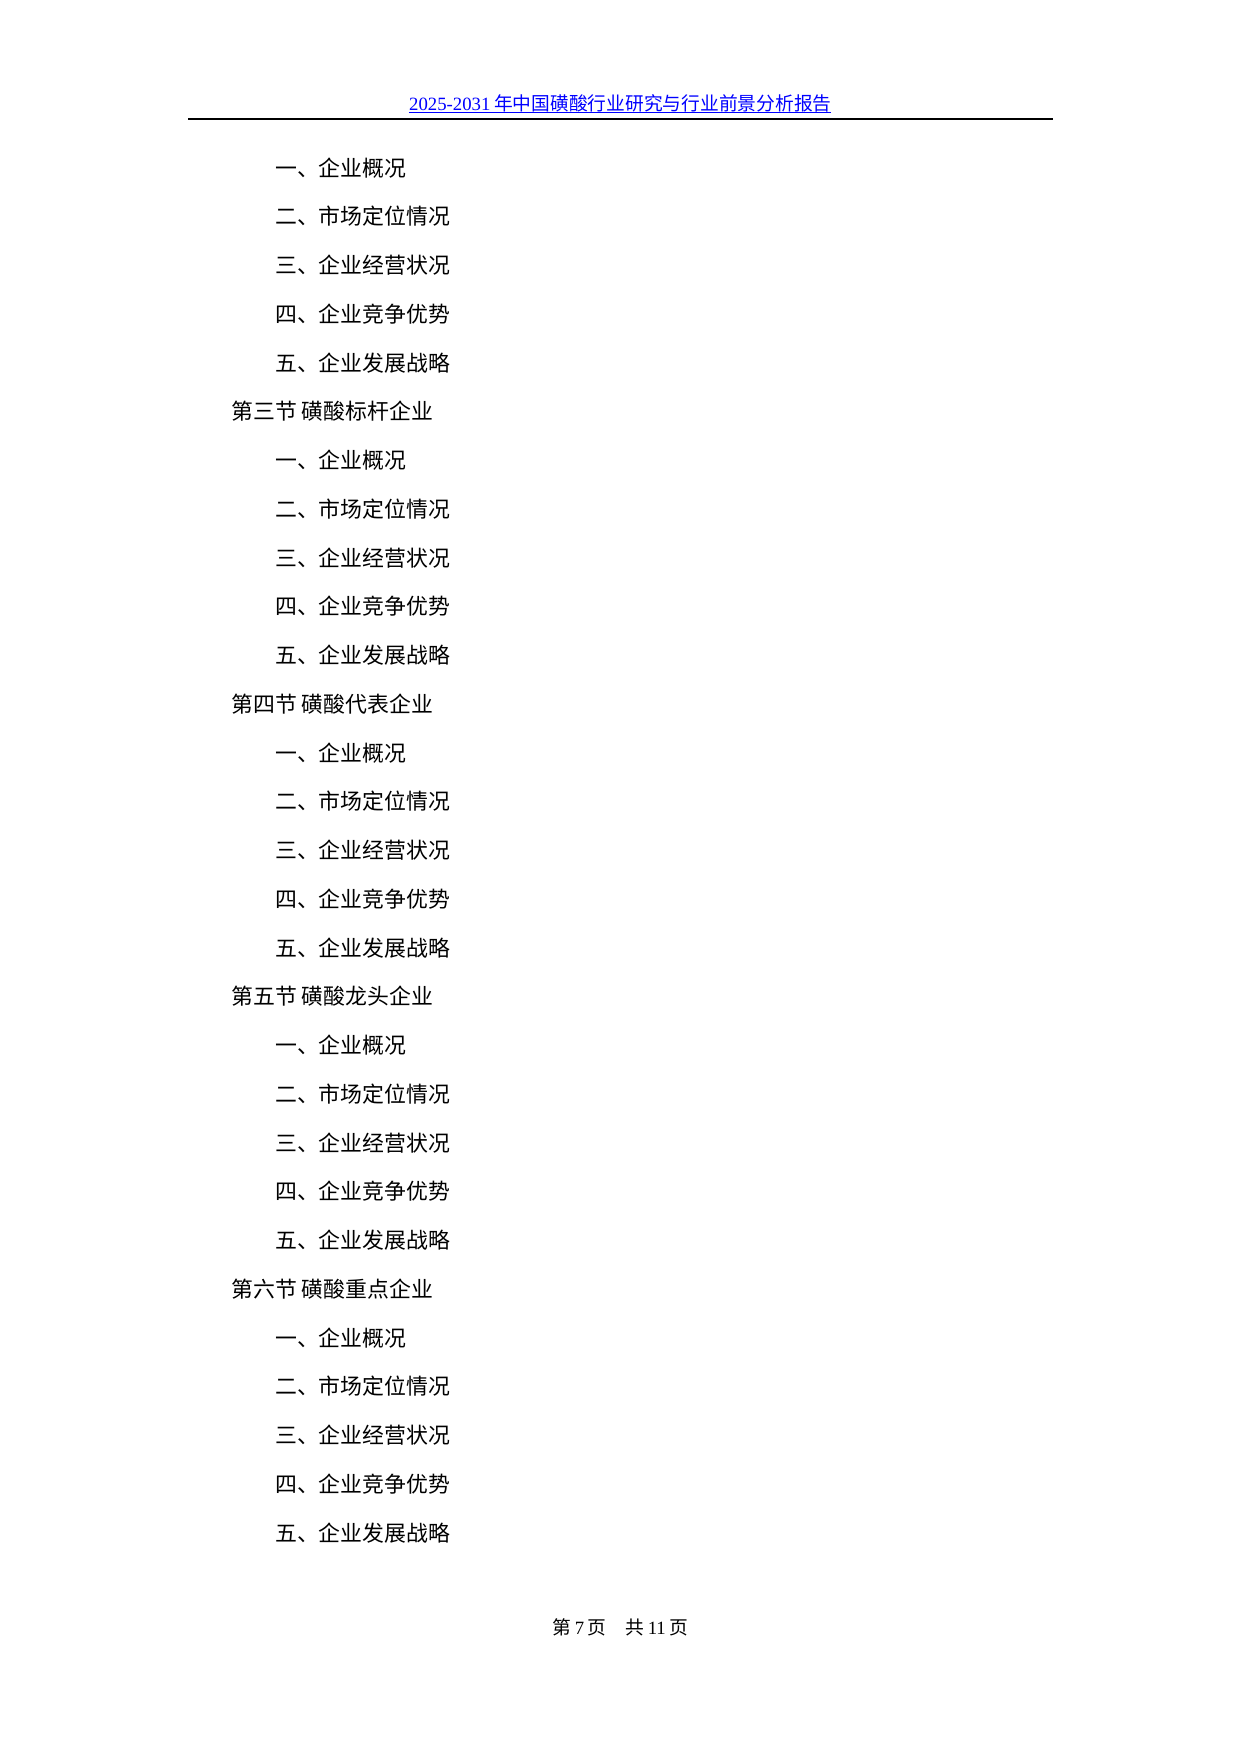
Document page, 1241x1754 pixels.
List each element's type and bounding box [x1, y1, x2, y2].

text [187, 150, 1053, 1548]
